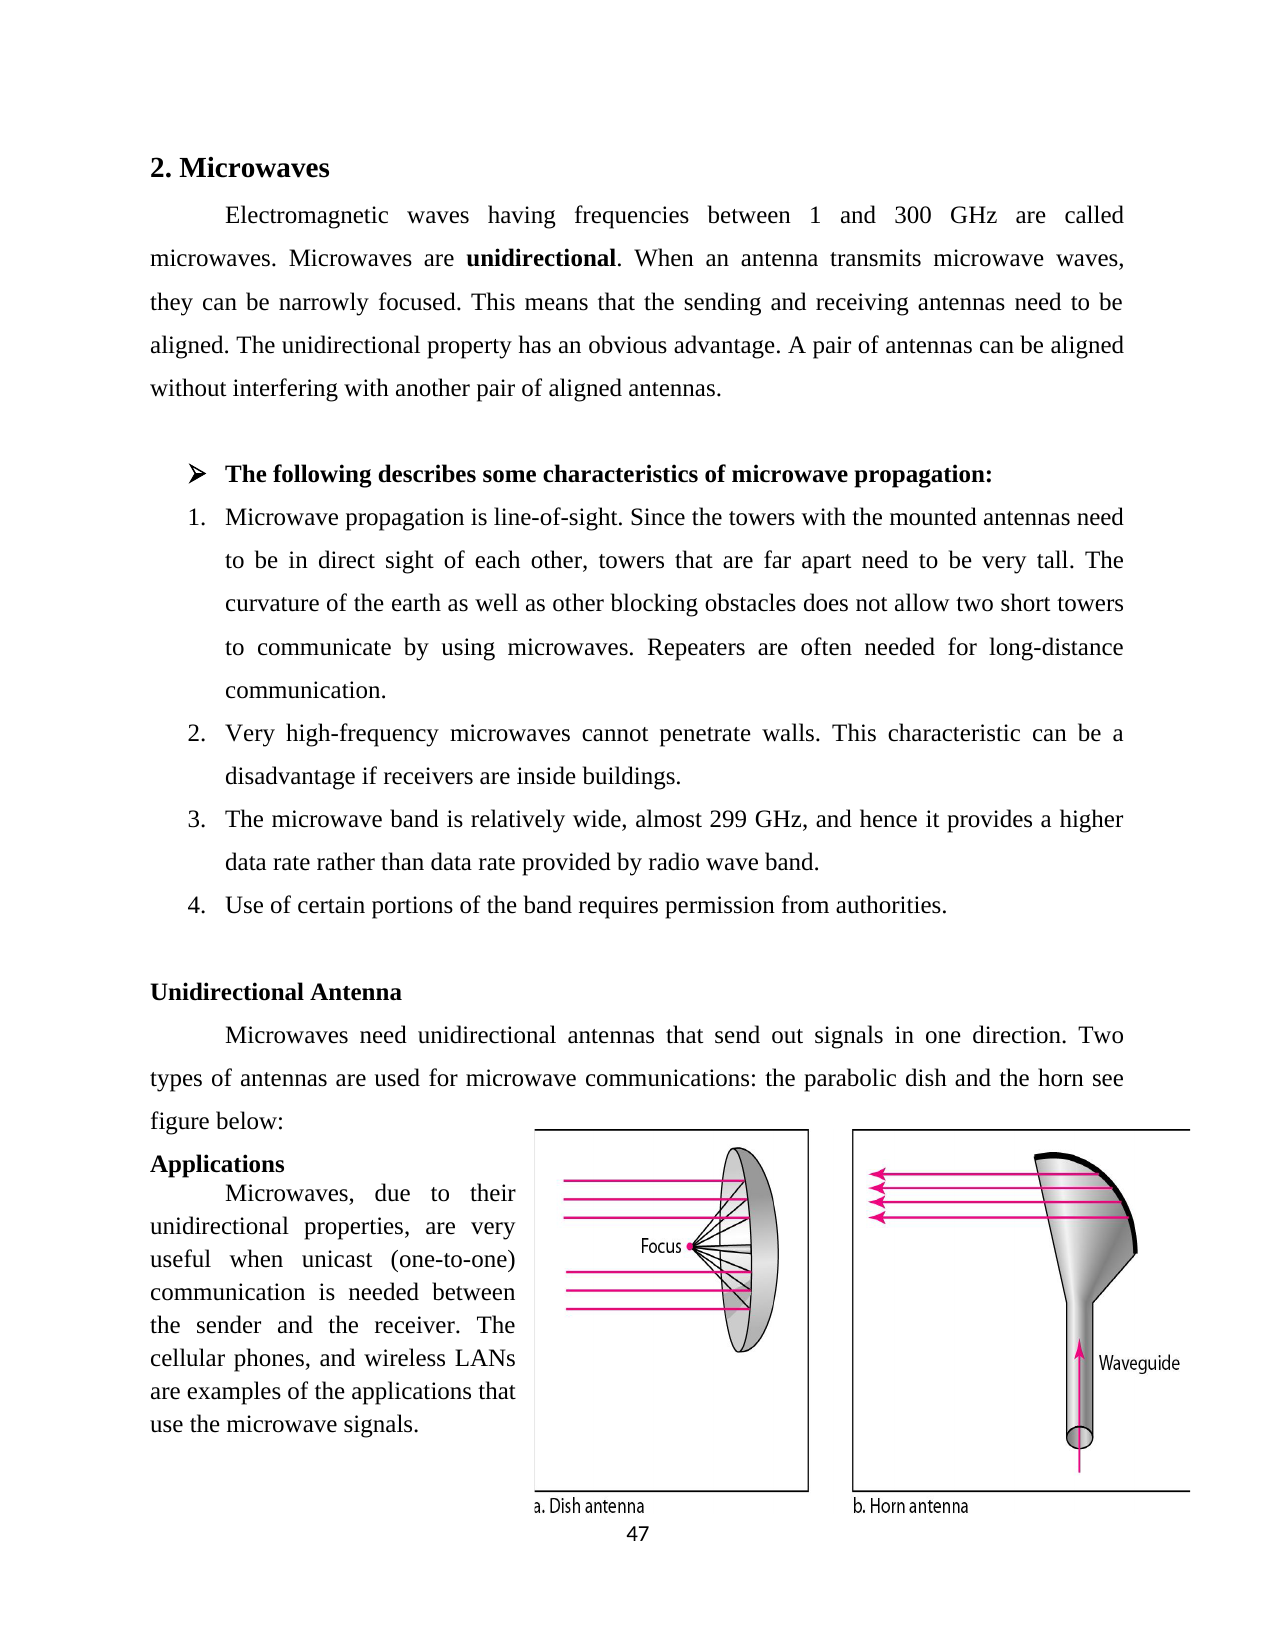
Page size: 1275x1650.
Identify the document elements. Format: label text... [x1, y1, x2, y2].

text Microwaves need unidirectional antennas that send out signals in one direction. Two types of antennas are used for microwave communications: the parabolic dish and the horn see figure below: [150, 1020, 1125, 1135]
list The following describes some characteristics of microwave propagation: [187, 459, 1125, 488]
text Unidirectional Antenna [150, 977, 1125, 1005]
text 2. Microwaves [150, 150, 1125, 183]
list The microwave band is relatively wide, almost 299 GHz, and hence it provides a higher data rate rather than data rate provided by radio wave band. [187, 804, 1125, 876]
text Microwaves, due to their unidirectional properties, are very useful when unicast (one-to-one) communication is needed between the sender and the receiver. The cellular phones, and wireless LANs are examples of the applications that use the microwave signals. [150, 1178, 534, 1438]
text Applications [150, 1149, 534, 1178]
text Electromagnetic waves having frequencies between 1 and 300 GHz are called microwaves. Microwaves are unidirectional. When an antenna transmits microwave waves, they can be narrowly focused. This means that the sending and receiving antennas need to be aligned. The unidirectional property has an obvious advantage. A pair of antennas can be aligned without interfering with another pair of aligned antennas. [150, 200, 1125, 402]
list Use of certain portions of the band requires permission from authorities. [187, 890, 1125, 919]
list Very high-frequency microwaves cannot penetrate walls. This characteristic can be a disadvantage if receivers are inside buildings. [187, 718, 1125, 790]
list Microwave propagation is line-of-sight. Since the towers with the mounted antennas need to be in direct sight of each other, towers that are far apart need to be very tall. The curvature of the earth as well as other blocking obstacles does not allow two short towers to communicate by using microwaves. Repeaters are often needed for long-distance communication. [187, 502, 1125, 703]
